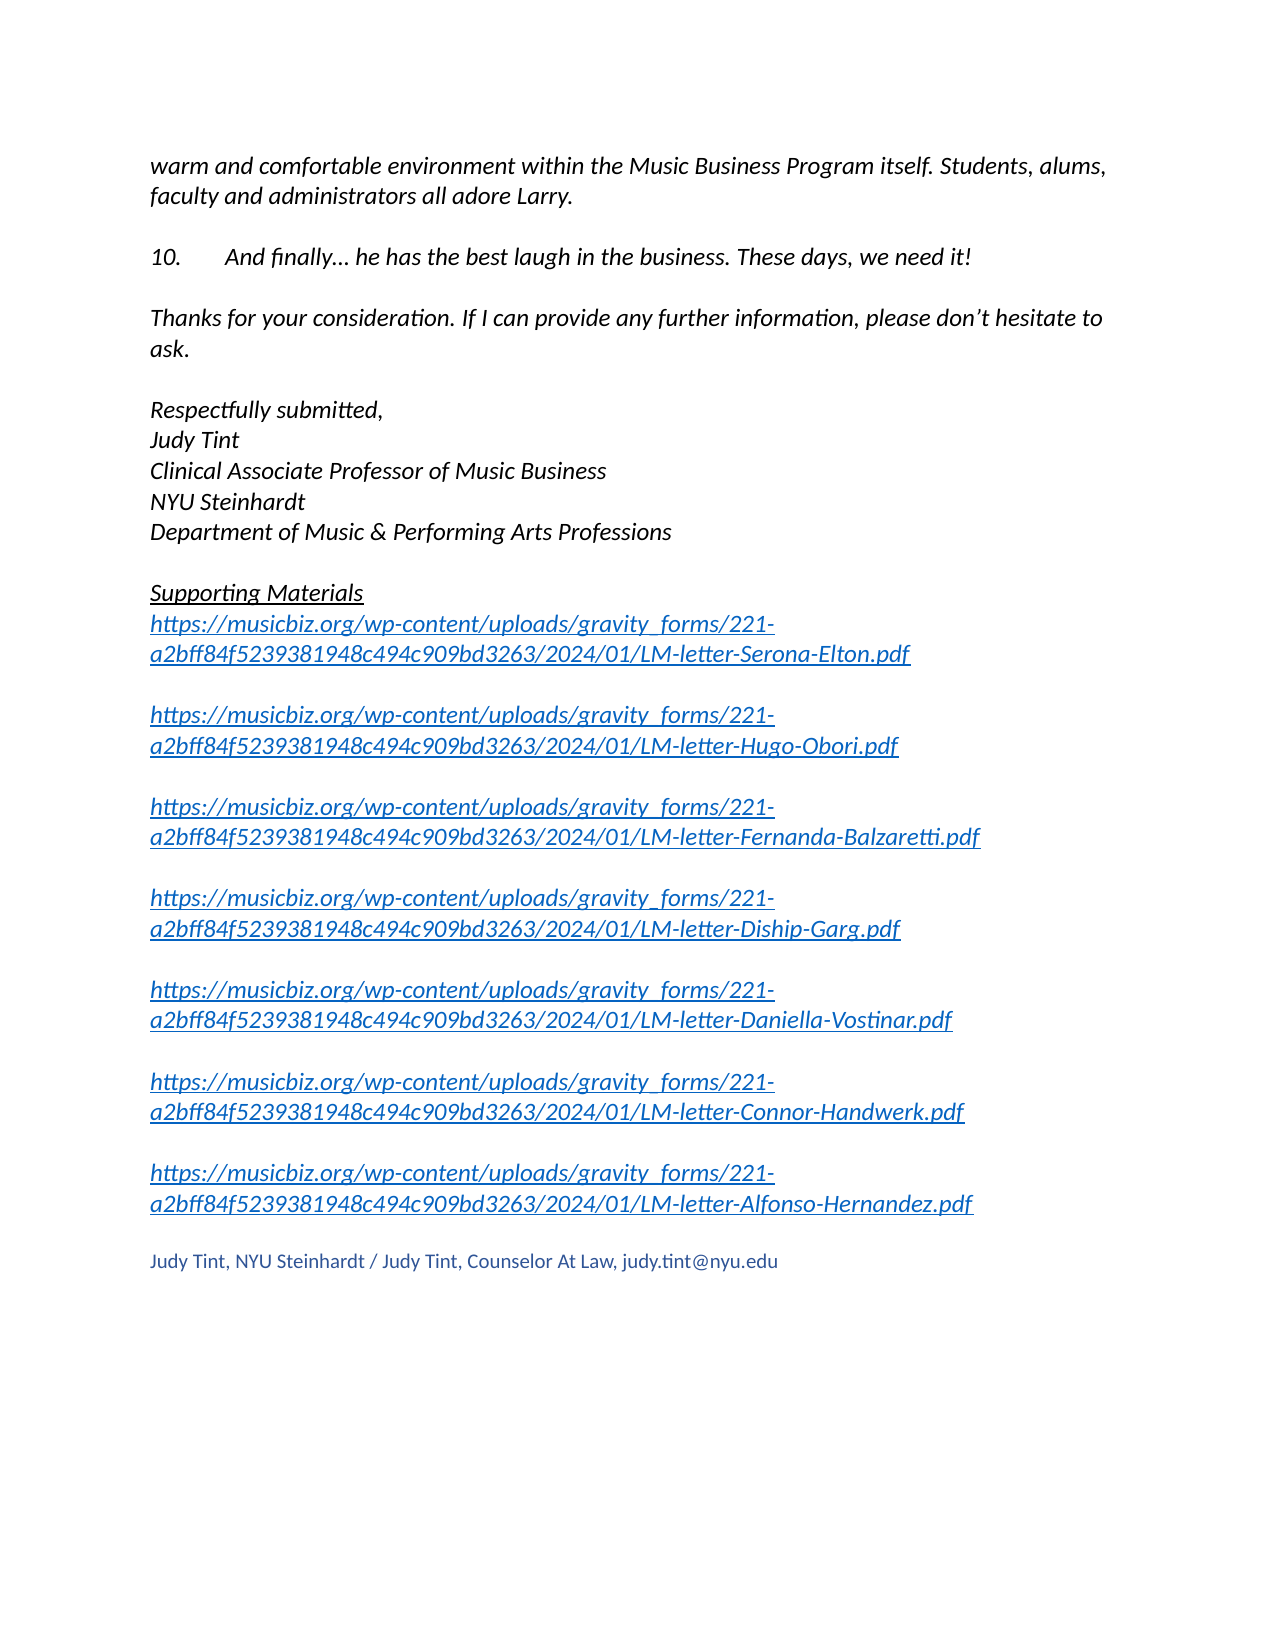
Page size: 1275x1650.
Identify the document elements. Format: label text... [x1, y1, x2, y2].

text Judy Tint Clinical Associate Professor of Music Business [150, 425, 1125, 486]
text https://musicbiz.org/wp-content/uploads/gravity_forms/221-a2bff84f5239381948c494c909bd3263/2024/01/LM-letter-Connor-Handwerk.pdf [150, 1066, 1125, 1127]
text https://musicbiz.org/wp-content/uploads/gravity_forms/221-a2bff84f5239381948c494c909bd3263/2024/01/LM-letter-Daniella-Vostinar.pdf [150, 974, 1125, 1035]
text https://musicbiz.org/wp-content/uploads/gravity_forms/221-a2bff84f5239381948c494c909bd3263/2024/01/LM-letter-Diship-Garg.pdf [150, 882, 1125, 943]
text Supporting Materials [150, 577, 1125, 608]
text Judy Tint, NYU Steinhardt / Judy Tint, Counselor At Law, judy.tint@nyu.edu [150, 1249, 1125, 1274]
text https://musicbiz.org/wp-content/uploads/gravity_forms/221-a2bff84f5239381948c494c909bd3263/2024/01/LM-letter-Serona-Elton.pdf [150, 608, 1125, 669]
text Department of Music & Performing Arts Professions [150, 516, 1125, 547]
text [150, 150, 1125, 211]
text Respectfully submitted, [150, 394, 1125, 425]
text https://musicbiz.org/wp-content/uploads/gravity_forms/221-a2bff84f5239381948c494c909bd3263/2024/01/LM-letter-Alfonso-Hernandez.pdf [150, 1157, 1125, 1218]
text NYU Steinhardt [150, 486, 1125, 516]
text 10. And finally… he has the best laugh in the business. These days, we need it! [150, 242, 1125, 272]
text Thanks for your consideration. If I can provide any further information, please don’t hesitate to ask. [150, 303, 1125, 364]
text https://musicbiz.org/wp-content/uploads/gravity_forms/221-a2bff84f5239381948c494c909bd3263/2024/01/LM-letter-Fernanda-Balzaretti.pdf [150, 791, 1125, 852]
text https://musicbiz.org/wp-content/uploads/gravity_forms/221-a2bff84f5239381948c494c909bd3263/2024/01/LM-letter-Hugo-Obori.pdf [150, 699, 1125, 760]
